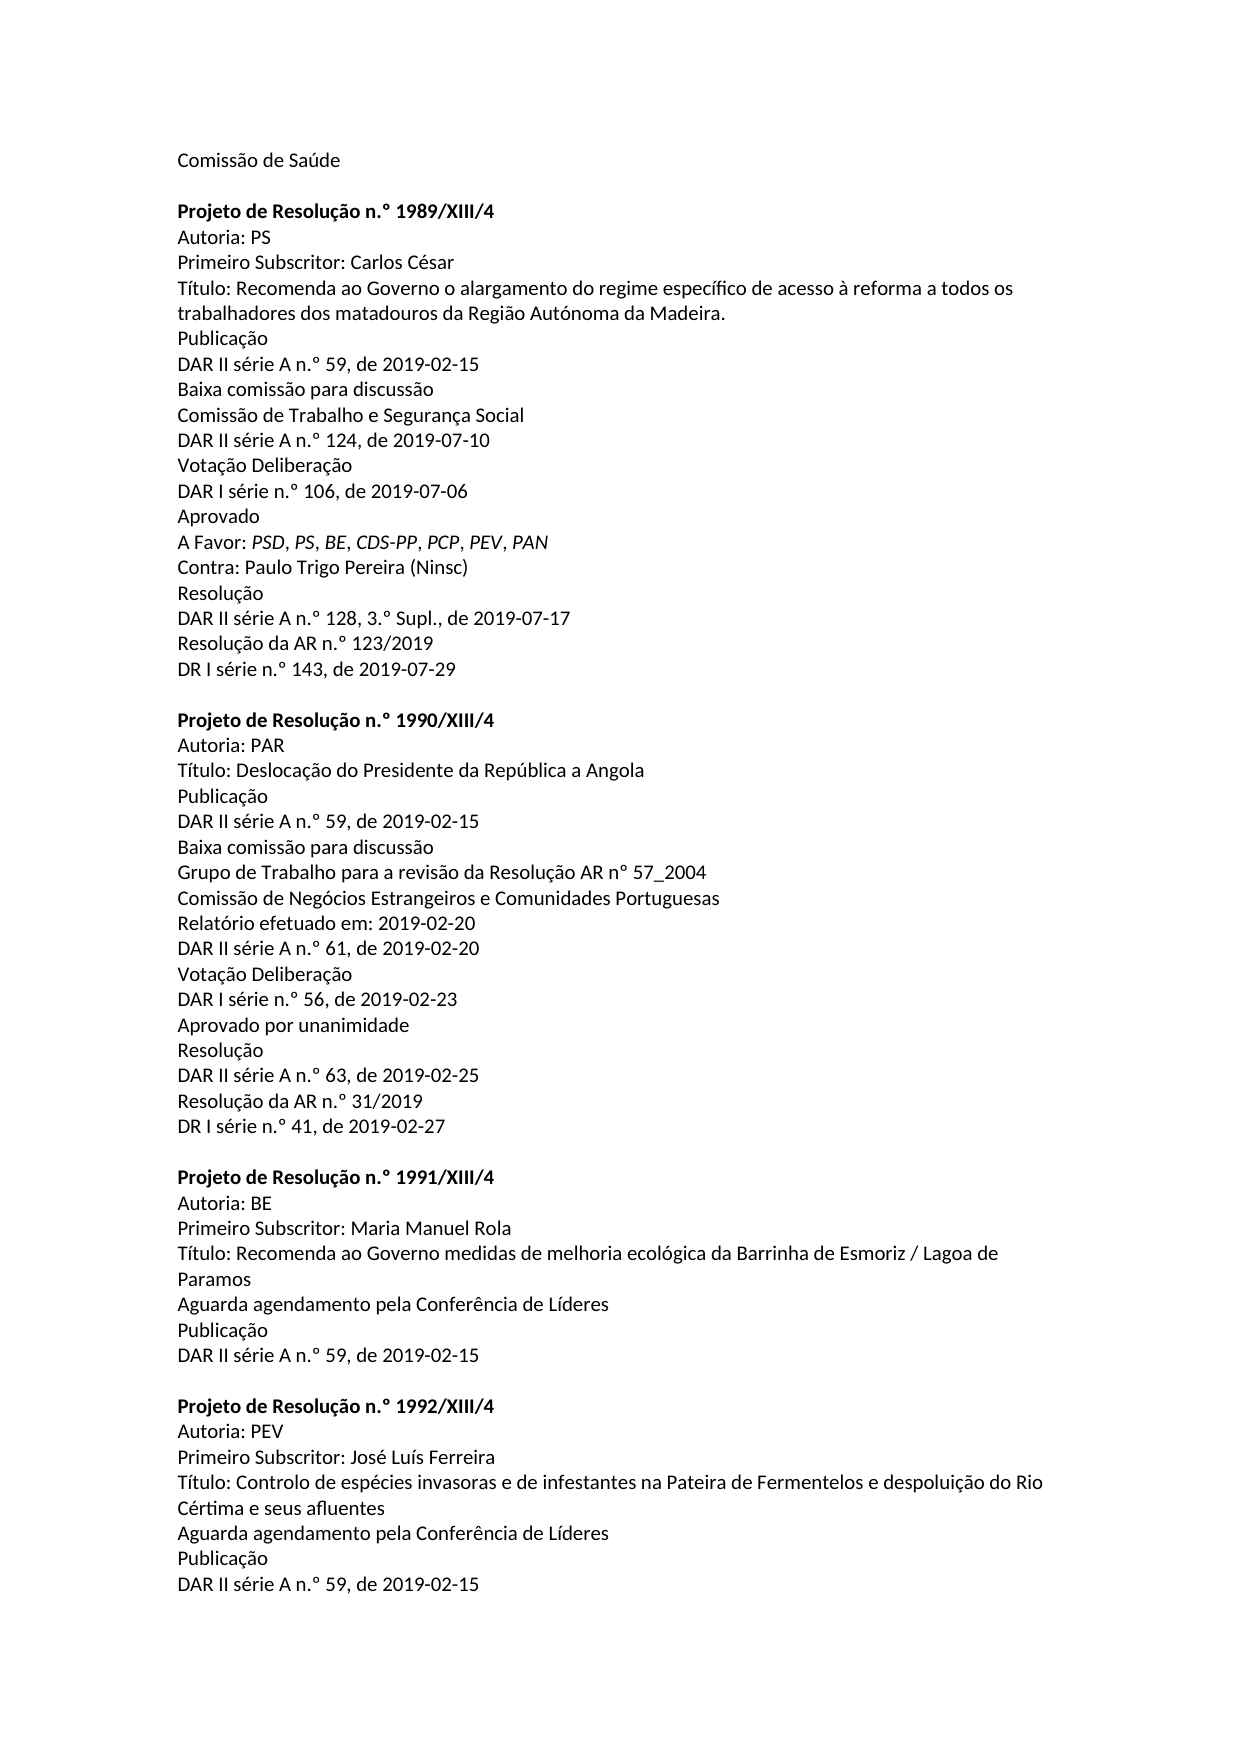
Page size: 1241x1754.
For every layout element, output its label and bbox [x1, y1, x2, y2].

text [177, 148, 1063, 1596]
